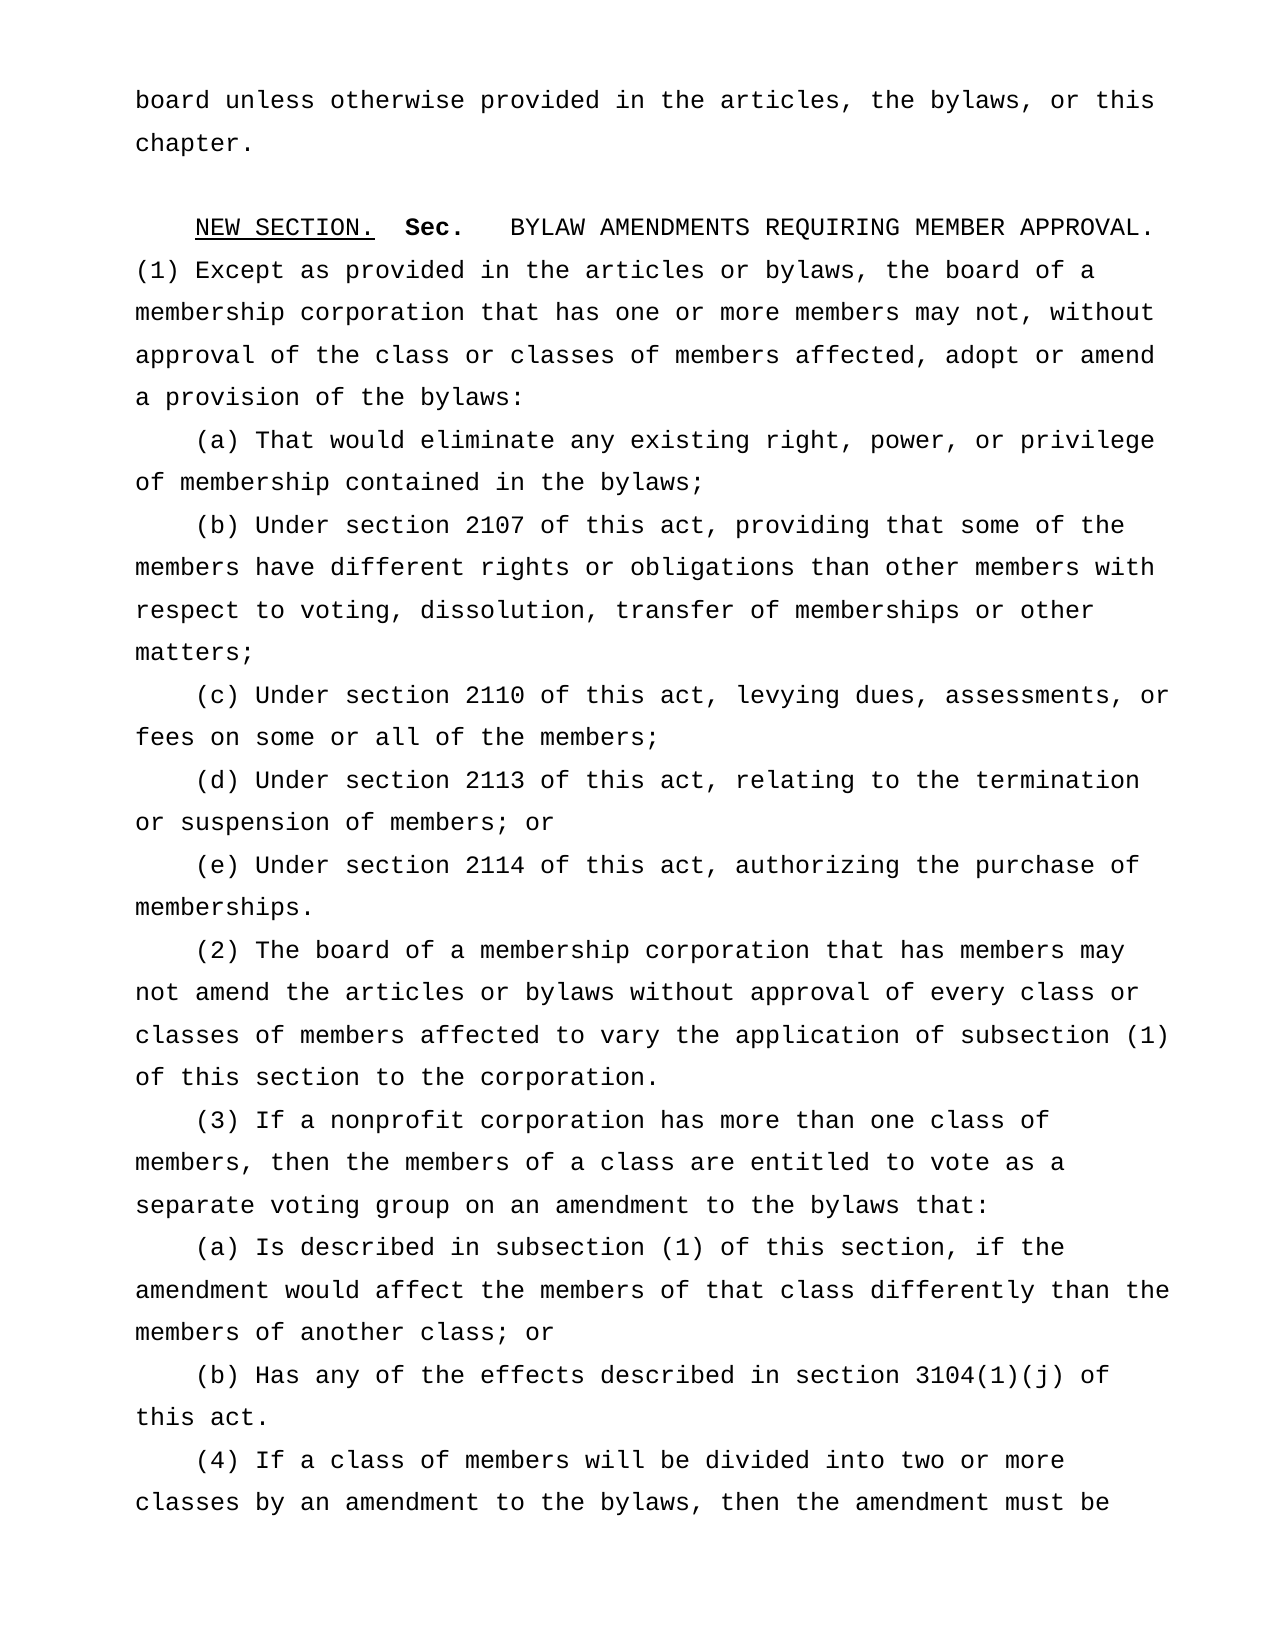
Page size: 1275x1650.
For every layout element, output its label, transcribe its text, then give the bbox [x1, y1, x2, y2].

text NEW SECTION. Sec. BYLAW AMENDMENTS REQUIRING MEMBER APPROVAL. (1) Except as provided in the articles or bylaws, the board of a membership corporation that has one or more members may not, without approval of the class or classes of members affected, adopt or amend a provision of the bylaws: [135, 202, 1170, 414]
text (e) Under section 2114 of this act, authorizing the purchase of memberships. [135, 839, 1170, 924]
text (a) Is described in subsection (1) of this section, if the amendment would affect the members of that class differently than the members of another class; or [135, 1222, 1170, 1349]
text (c) Under section 2110 of this act, levying dues, assessments, or fees on some or all of the members; [135, 669, 1170, 754]
text (b) Has any of the effects described in section 3104(1)(j) of this act. [135, 1349, 1170, 1434]
text (a) That would eliminate any existing right, power, or privilege of membership contained in the bylaws; [135, 414, 1170, 499]
text (3) If a nonprofit corporation has more than one class of members, then the members of a class are entitled to vote as a separate voting group on an amendment to the bylaws that: [135, 1094, 1170, 1222]
text (2) The board of a membership corporation that has members may not amend the articles or bylaws without approval of every class or classes of members affected to vary the application of subsection (1) of this section to the corporation. [135, 924, 1170, 1094]
text (b) Under section 2107 of this act, providing that some of the members have different rights or obligations than other members with respect to voting, dissolution, transfer of memberships or other matters; [135, 499, 1170, 669]
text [135, 1434, 1170, 1519]
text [135, 75, 1170, 160]
text (d) Under section 2113 of this act, relating to the termination or suspension of members; or [135, 754, 1170, 839]
